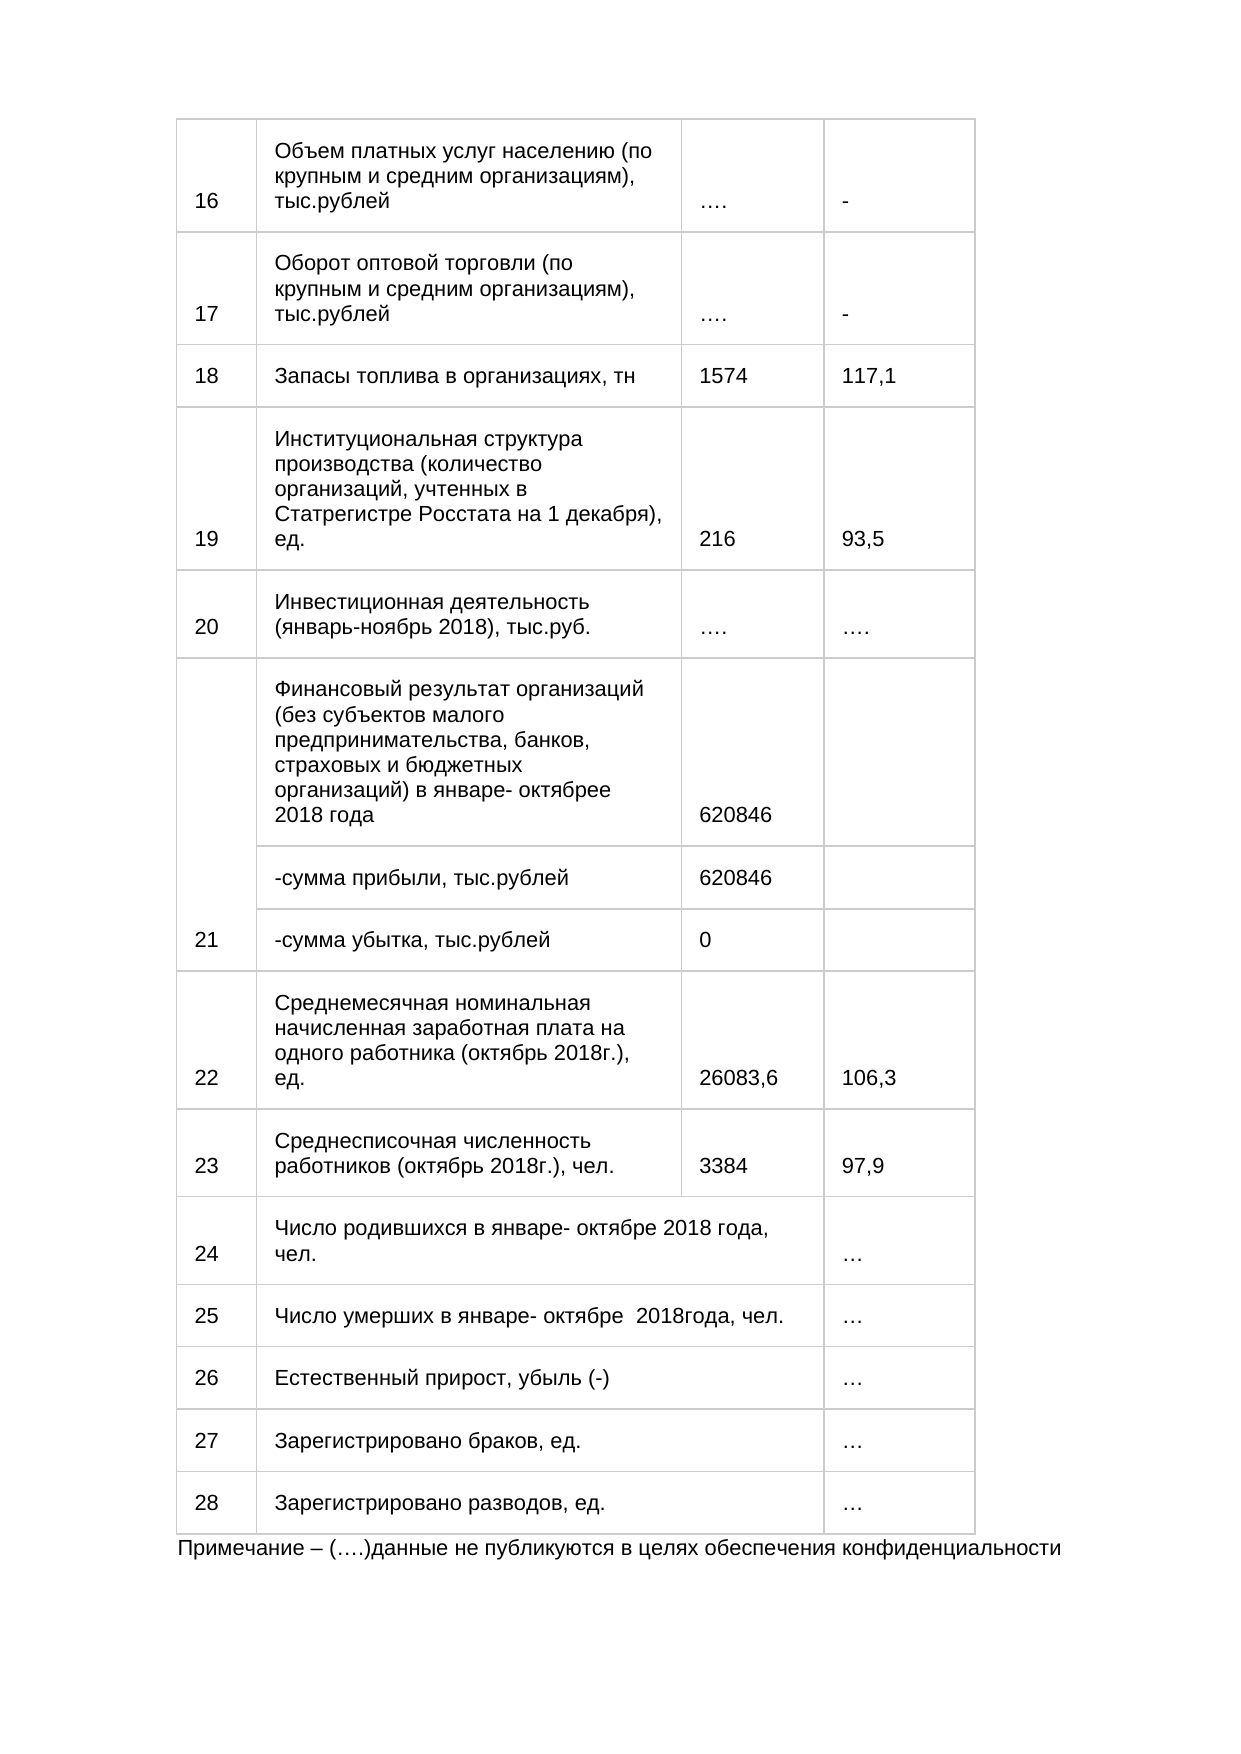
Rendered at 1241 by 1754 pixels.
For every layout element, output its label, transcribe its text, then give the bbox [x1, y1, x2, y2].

table_cell -сумма убытка, тыс.рублей [257, 910, 681, 970]
table_cell 28 [177, 1472, 256, 1533]
table_cell 97,9 [825, 1110, 974, 1196]
table_cell Объем платных услуг населению (по крупным и средним организациям), тыс.рублей [257, 120, 681, 231]
table_cell …. [682, 120, 823, 231]
table_cell 26083,6 [682, 972, 823, 1108]
table_cell - [825, 120, 974, 231]
table_cell 1574 [682, 345, 823, 406]
table_cell Зарегистрировано разводов, ед. [257, 1472, 823, 1533]
table_cell Финансовый результат организаций (без субъектов малого предпринимательства, банков, страховых и бюджетных организаций) в январе- октябрее 2018 года [257, 659, 681, 845]
table_cell Инвестиционная деятельность (январь-ноябрь 2018), тыс.руб. [257, 571, 681, 657]
table_cell 26 [177, 1347, 256, 1408]
table_cell Зарегистрировано браков, ед. [257, 1410, 823, 1471]
table_cell 25 [177, 1285, 256, 1346]
table_cell 0 [682, 910, 823, 970]
table_cell … [825, 1285, 974, 1346]
table_cell …. [682, 571, 823, 657]
table_cell 20 [177, 571, 256, 657]
table_cell 22 [177, 972, 256, 1108]
table_cell - [825, 233, 974, 344]
table_cell … [825, 1472, 974, 1533]
table_cell 19 [177, 408, 256, 569]
table_cell Среднемесячная номинальная начисленная заработная плата на одного работника (октябрь 2018г.), ед. [257, 972, 681, 1108]
table_cell Число родившихся в январе- октябре 2018 года, чел. [257, 1197, 823, 1283]
text Примечание – (….)данные не публикуются в целях обеспечения конфиденциальности [177, 1534, 1152, 1560]
table_cell 21 [177, 659, 256, 970]
table_cell 117,1 [825, 345, 974, 406]
table_cell Институциональная структура производства (количество организаций, учтенных в Статрегистре Росстата на 1 декабря), ед. [257, 408, 681, 569]
table_cell 17 [177, 233, 256, 344]
table_cell 620846 [682, 847, 823, 908]
table_cell 18 [177, 345, 256, 406]
table_cell …. [682, 233, 823, 344]
table_cell 216 [682, 408, 823, 569]
table_cell 106,3 [825, 972, 974, 1108]
table_cell Среднесписочная численность работников (октябрь 2018г.), чел. [257, 1110, 681, 1196]
table_cell … [825, 1197, 974, 1283]
table_cell 27 [177, 1410, 256, 1471]
table_cell Запасы топлива в организациях, тн [257, 345, 681, 406]
table_cell 16 [177, 120, 256, 231]
table_cell …. [825, 571, 974, 657]
table_cell 23 [177, 1110, 256, 1196]
table_cell … [825, 1347, 974, 1408]
table_cell Число умерших в январе- октябре 2018года, чел. [257, 1285, 823, 1346]
table_cell 620846 [682, 659, 823, 845]
table_cell -сумма прибыли, тыс.рублей [257, 847, 681, 908]
table_cell … [825, 1410, 974, 1471]
table_cell [825, 910, 974, 970]
table_cell 24 [177, 1197, 256, 1283]
table_cell 3384 [682, 1110, 823, 1196]
table_cell Оборот оптовой торговли (по крупным и средним организациям), тыс.рублей [257, 233, 681, 344]
table_cell [825, 847, 974, 908]
table_cell [825, 659, 974, 845]
table_cell 93,5 [825, 408, 974, 569]
table_cell Естественный прирост, убыль (-) [257, 1347, 823, 1408]
